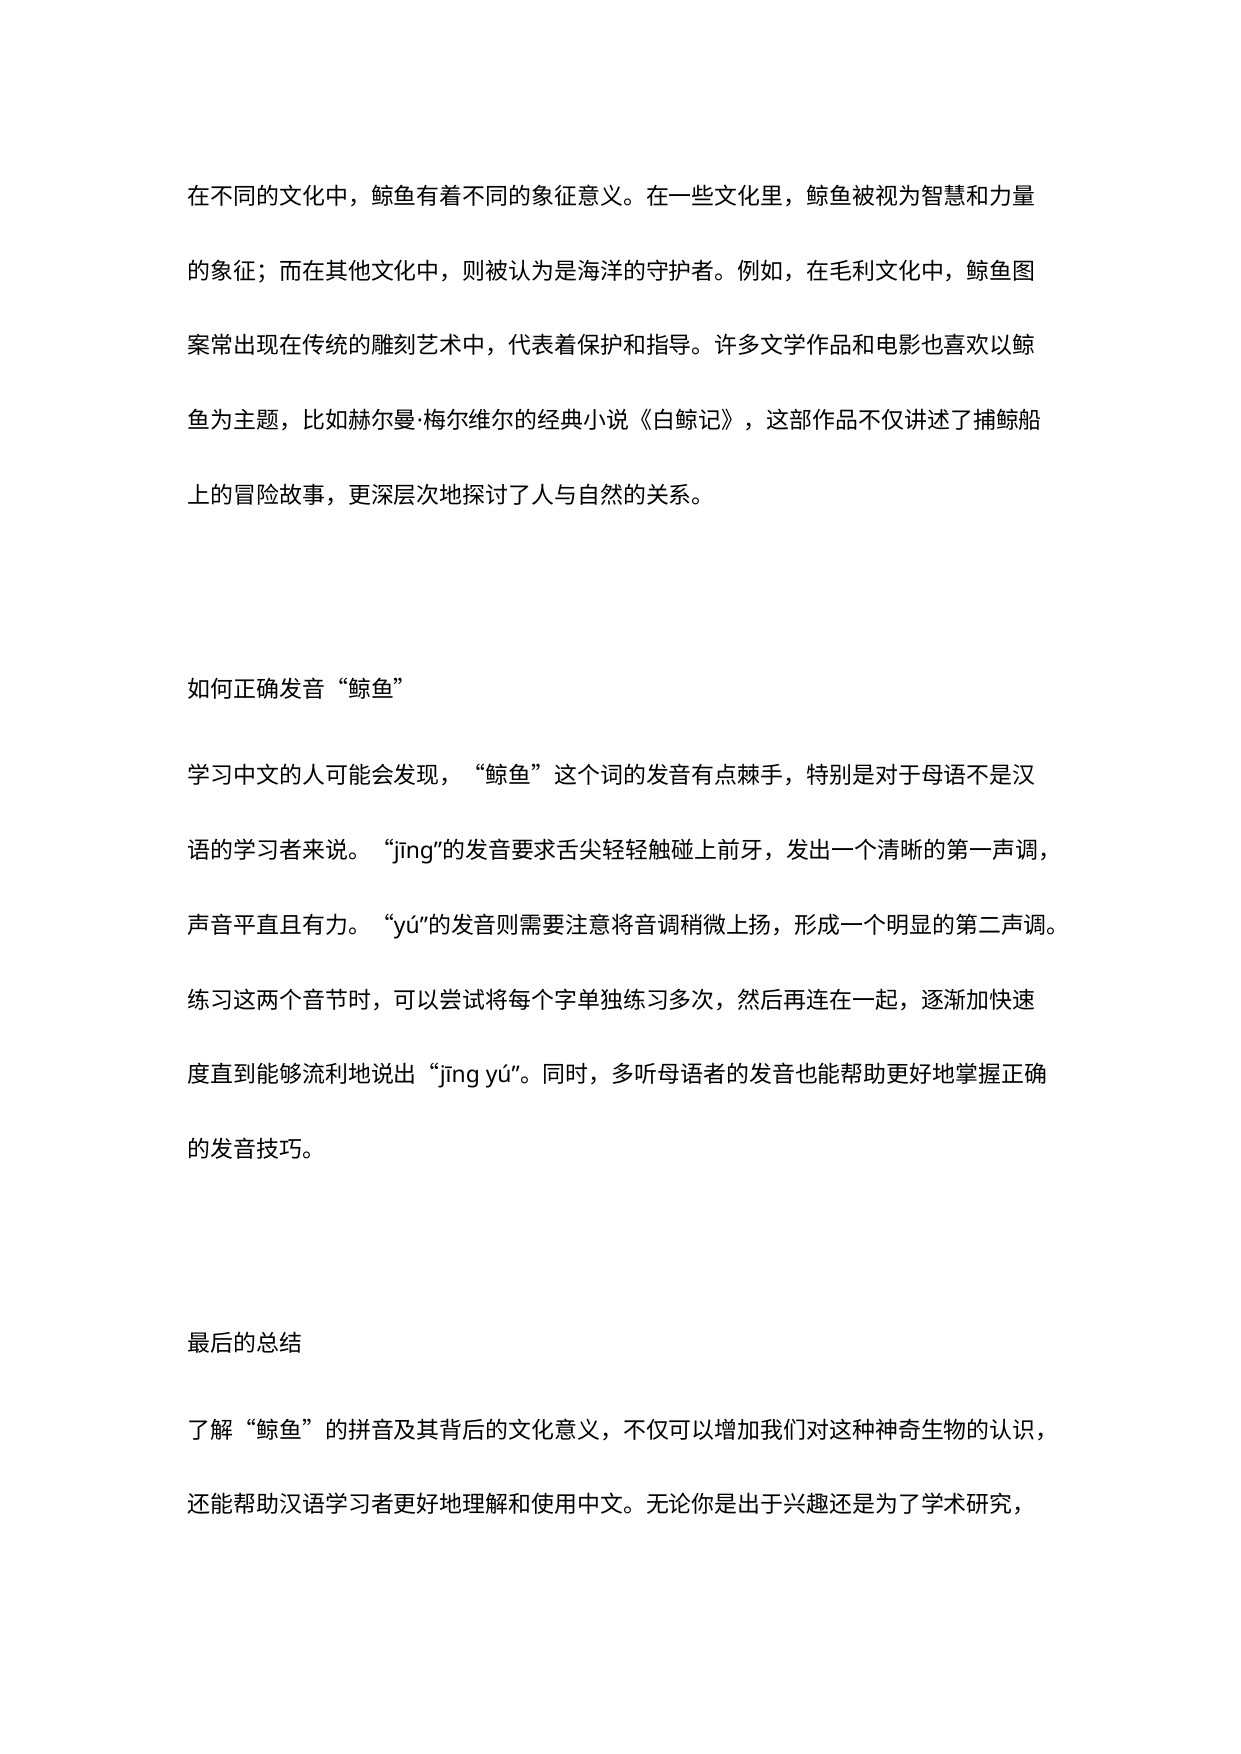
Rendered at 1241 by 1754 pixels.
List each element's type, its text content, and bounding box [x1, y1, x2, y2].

text 在不同的文化中，鲸鱼有着不同的象征意义。在一些文化里，鲸鱼被视为智慧和力量的象征；而在其他文化中，则被认为是海洋的守护者。例如，在毛利文化中，鲸鱼图案常出现在传统的雕刻艺术中，代表着保护和指导。许多文学作品和电影也喜欢以鲸鱼为主题，比如赫尔曼·梅尔维尔的经典小说《白鲸记》，这部作品不仅讲述了捕鲸船上的冒险故事，更深层次地探讨了人与自然的关系。 [187, 162, 1053, 526]
text 学习中文的人可能会发现，“鲸鱼”这个词的发音有点棘手，特别是对于母语不是汉语的学习者来说。“jīng”的发音要求舌尖轻轻触碰上前牙，发出一个清晰的第一声调，声音平直且有力。“yú”的发音则需要注意将音调稍微上扬，形成一个明显的第二声调。练习这两个音节时，可以尝试将每个字单独练习多次，然后再连在一起，逐渐加快速度直到能够流利地说出“jīng yú”。同时，多听母语者的发音也能帮助更好地掌握正确的发音技巧。 [187, 742, 1053, 1180]
text 如何正确发音“鲸鱼” [187, 655, 1053, 720]
text 最后的总结 [187, 1309, 1053, 1374]
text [187, 1396, 1053, 1536]
